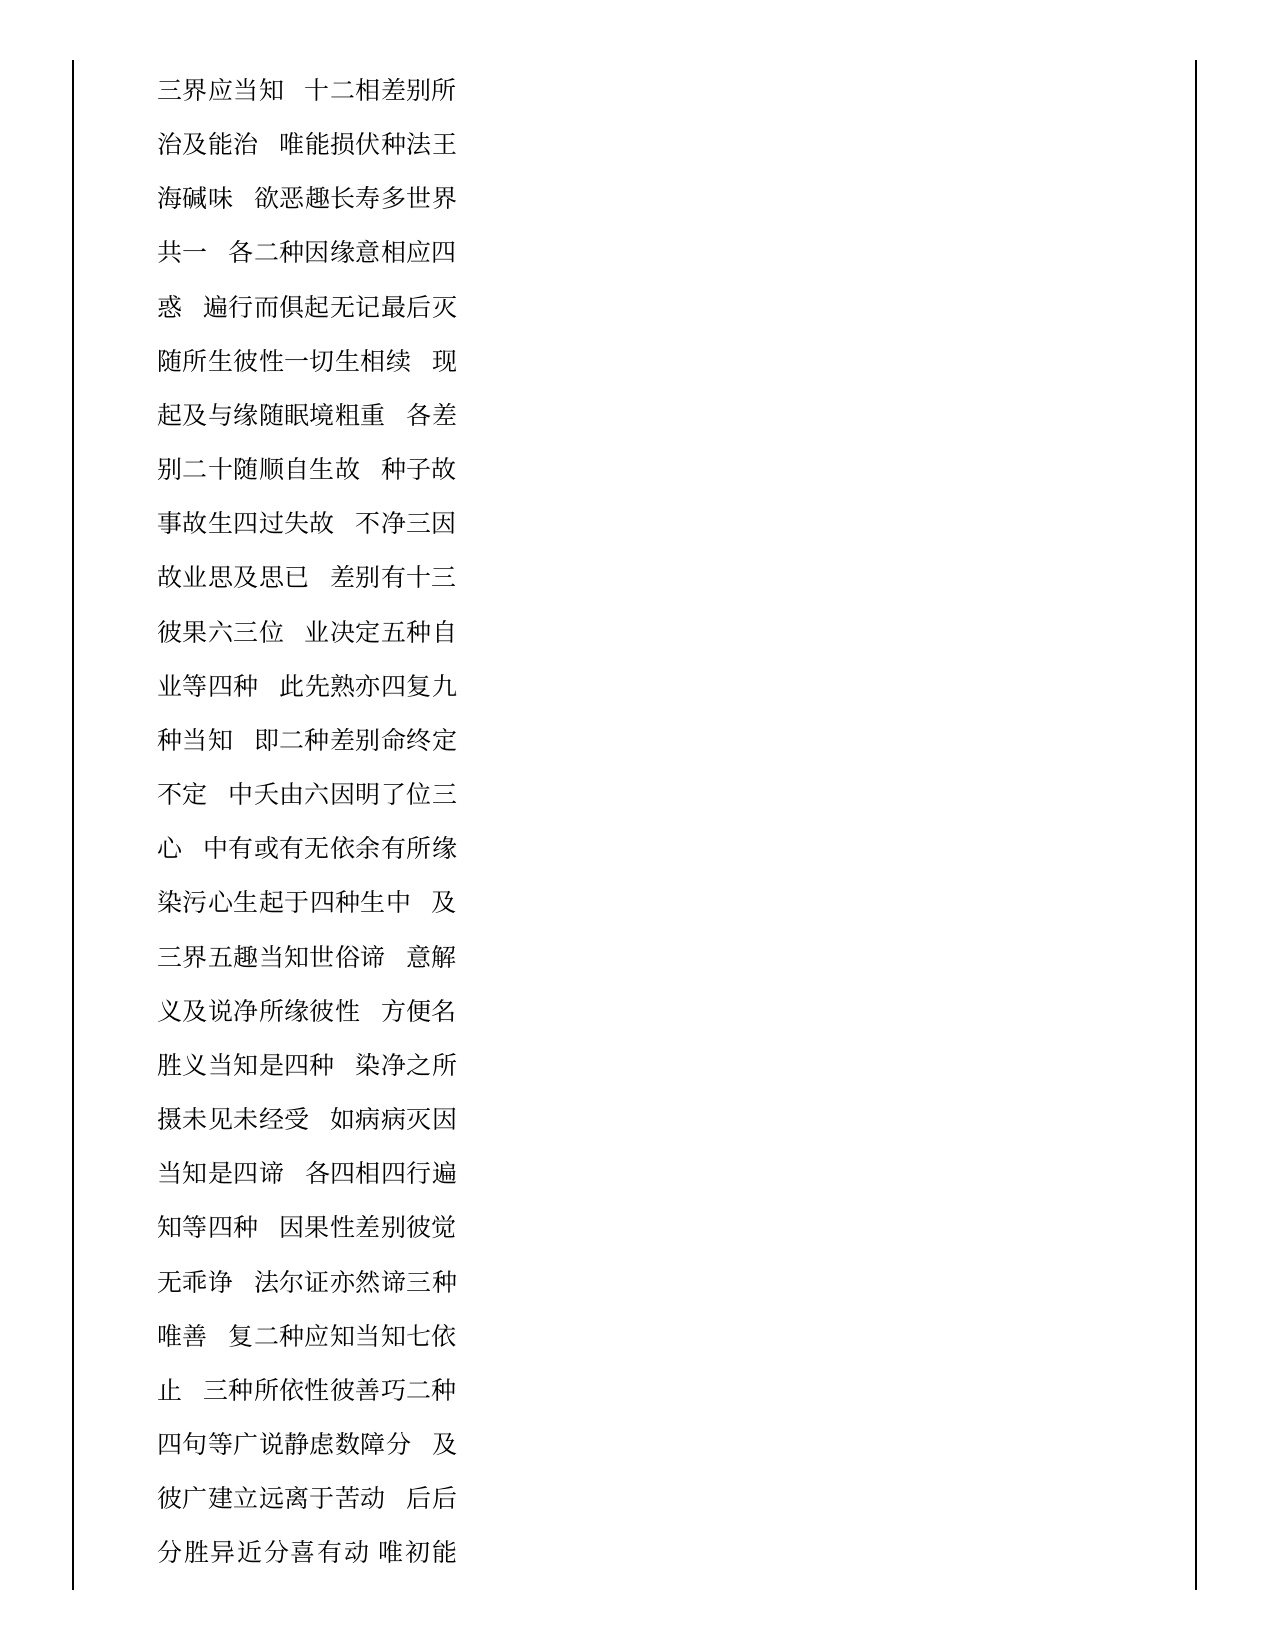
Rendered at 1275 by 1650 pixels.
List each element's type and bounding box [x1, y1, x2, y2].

text [157, 71, 458, 1569]
